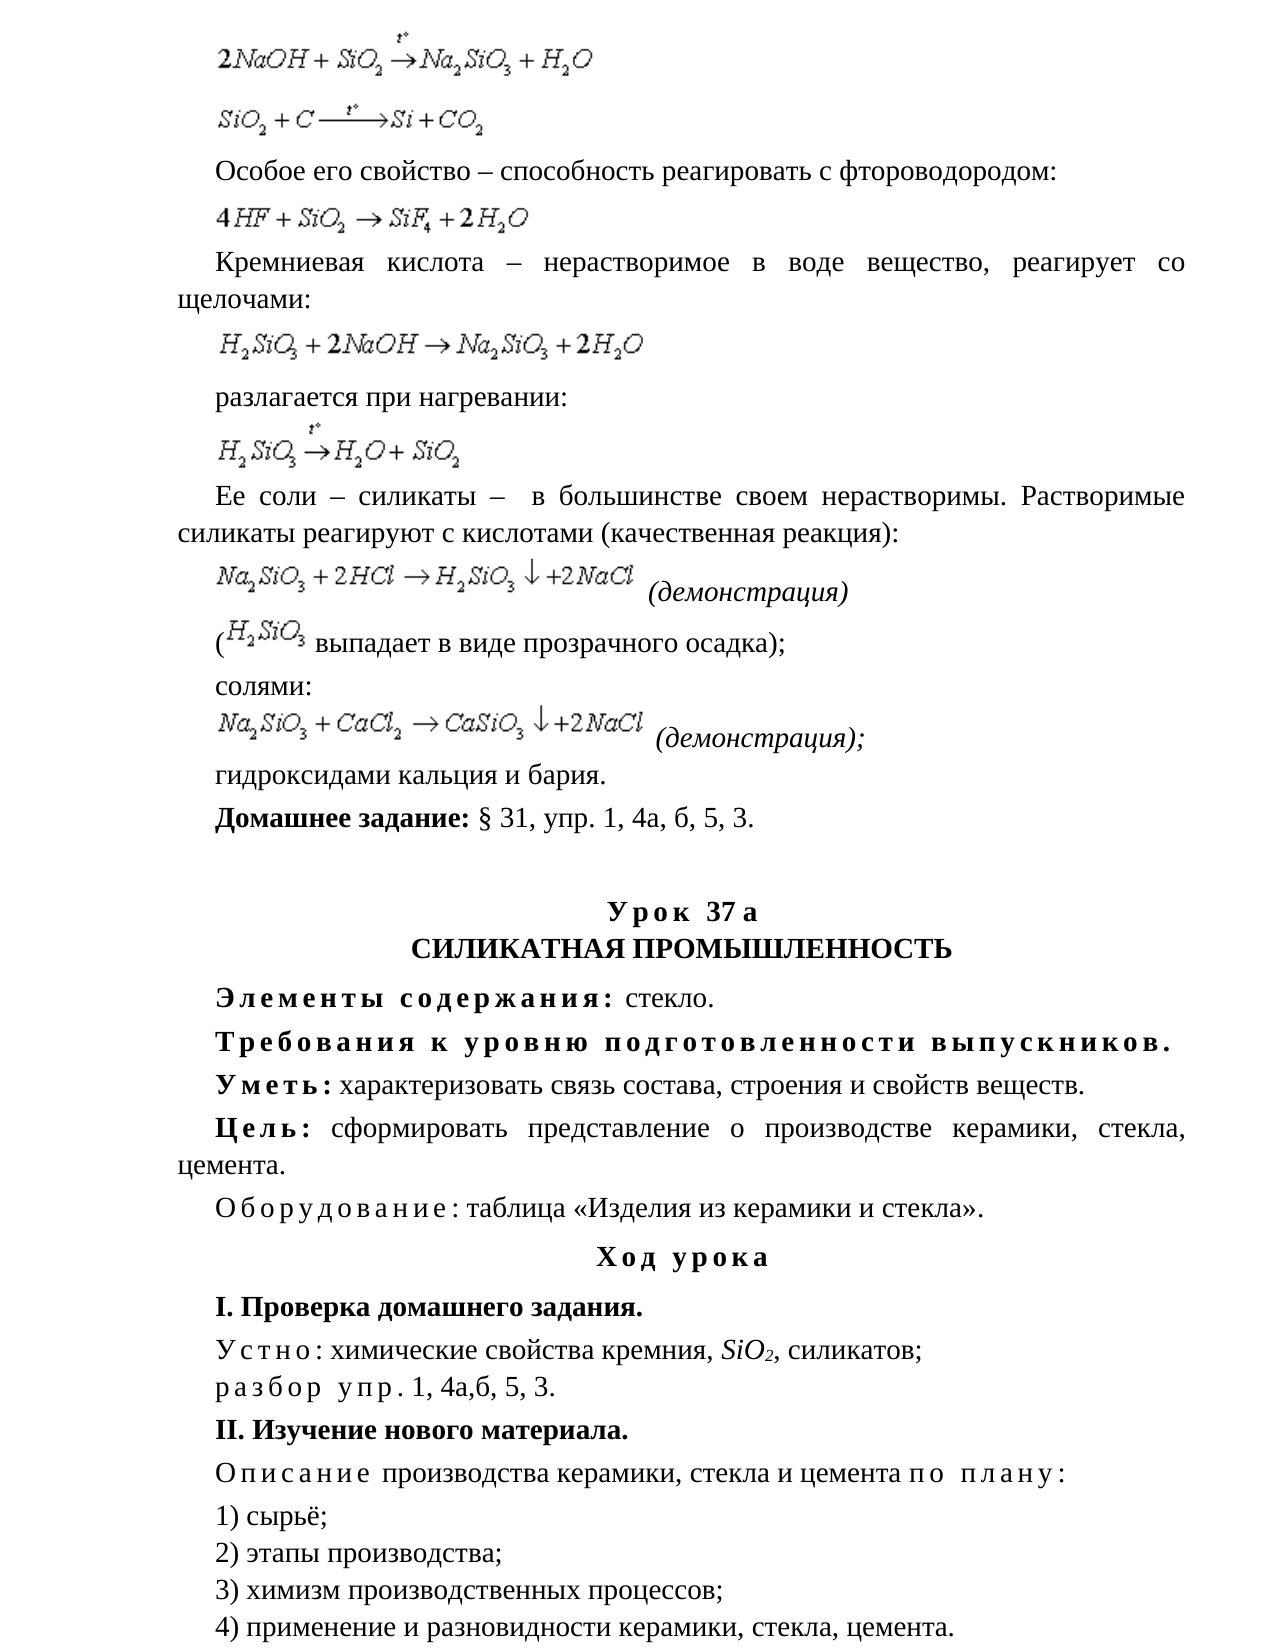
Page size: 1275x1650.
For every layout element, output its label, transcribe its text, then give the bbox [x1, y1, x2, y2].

text I. Проверка домашнего задания. [177, 1289, 1186, 1322]
text Кремниевая кислота – нерастворимое в воде вещество, реагирует со щелочами: [177, 244, 1186, 314]
text гидроксидами кальция и бария. [177, 757, 1186, 791]
text Требования к уровню подготовленности выпускников. [177, 1024, 1186, 1057]
text Элементы содержания: стекло. [177, 981, 1186, 1014]
text Уметь: характеризовать связь состава, строения и свойств веществ. [177, 1067, 1186, 1100]
text 2) этапы производства; [177, 1535, 1186, 1568]
text солями: [177, 668, 1186, 702]
text Урок 37 а Силикатная промышленность [177, 894, 1186, 965]
text 1) сырьё; [177, 1498, 1186, 1532]
text Ее соли – силикаты – в большинстве своем нерастворимы. Растворимые силикаты реагируют с кислотами (качественная реакция): [177, 478, 1186, 548]
picture [214, 323, 654, 371]
text ( выпадает в виде прозрачного осадка); [219, 611, 1186, 658]
text Цель: сформировать представление о производстве керамики, стекла, цемента. [177, 1110, 1186, 1180]
text Особое его свойство – способность реагировать с фтороводородом: [177, 153, 1186, 187]
text II. Изучение нового материала. [177, 1412, 1186, 1445]
picture [214, 705, 648, 748]
text Ход урока [177, 1239, 1186, 1273]
picture [224, 611, 308, 653]
picture [214, 416, 473, 476]
text разлагается при нагревании: [177, 379, 1186, 413]
text Домашнее задание: § 31, упр. 1, 4а, б, 5, 3. [177, 800, 1186, 834]
text Оборудование: таблица «Изделия из керамики и стекла». [177, 1190, 1186, 1223]
text Устно: химические свойства кремния, SiО2, силикатов; [177, 1332, 1186, 1365]
text 3) химизм производственных процессов; [177, 1572, 1186, 1605]
picture [214, 29, 597, 145]
text разбор упр. 1, 4а,б, 5, 3. [177, 1369, 1186, 1402]
text 4) применение и разновидности керамики, стекла, цемента. [177, 1609, 1186, 1642]
picture [214, 196, 535, 241]
picture [214, 551, 641, 602]
text Описание производства керамики, стекла и цемента по плану: [177, 1455, 1186, 1488]
